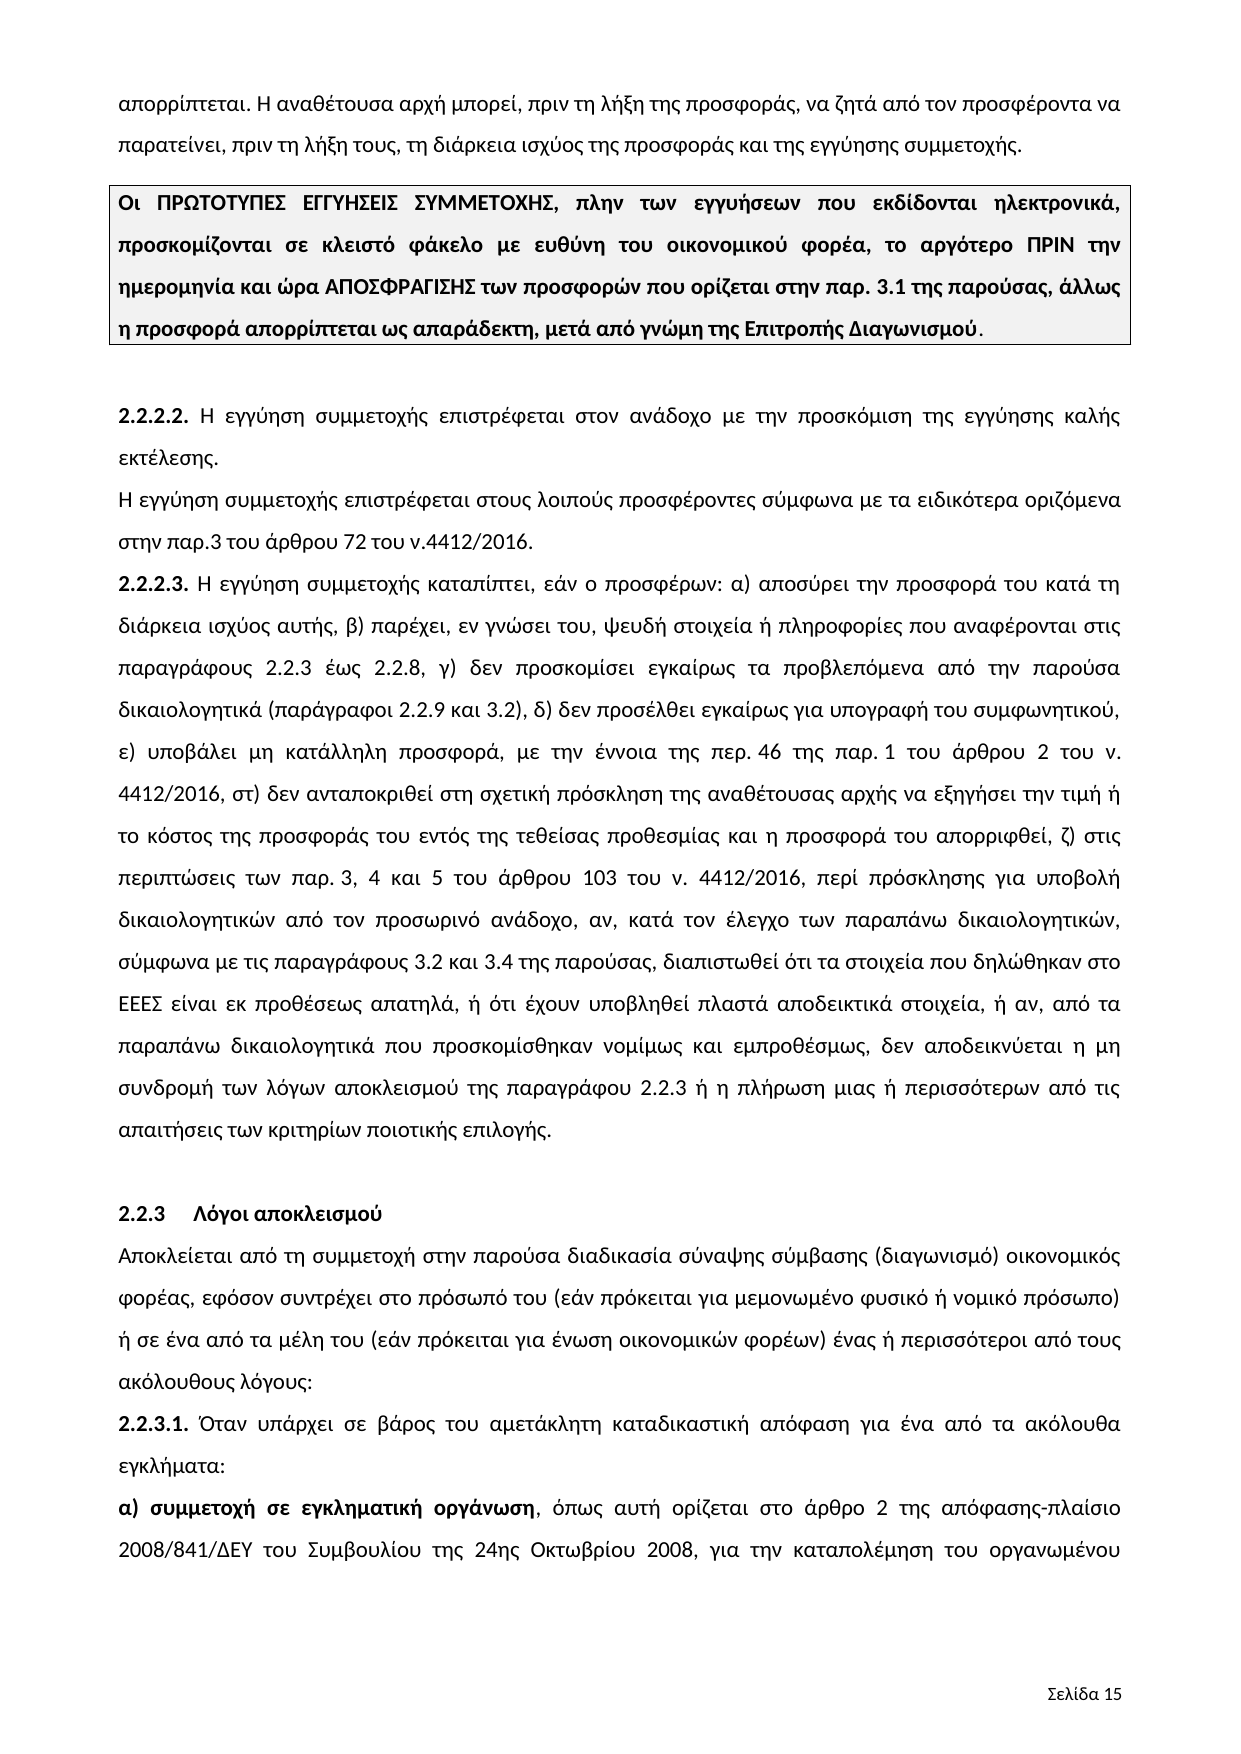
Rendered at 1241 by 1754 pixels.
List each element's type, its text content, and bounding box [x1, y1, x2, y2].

subtitle 2.2.3 Λόγοι αποκλεισμού [118, 1199, 1122, 1227]
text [118, 1493, 1122, 1563]
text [118, 89, 1122, 159]
text 2.2.2.3. Η εγγύηση συμμετοχής καταπίπτει, εάν ο προσφέρων: α) αποσύρει την προσφορά του κατά τη διάρκεια ισχύος αυτής, β) παρέχει, εν γνώσει του, ψευδή στοιχεία ή πληροφορίες που αναφέρονται στις παραγράφους 2.2.3 έως 2.2.8, γ) δεν προσκομίσει εγκαίρως τα προβλεπόμενα από την παρούσα δικαιολογητικά (παράγραφοι 2.2.9 και 3.2), δ) δεν προσέλθει εγκαίρως για υπογραφή του συμφωνητικού, ε) υποβάλει μη κατάλληλη προσφορά, με την έννοια της περ. 46 της παρ. 1 του άρθρου 2 του ν. 4412/2016, στ) δεν ανταποκριθεί στη σχετική πρόσκληση της αναθέτουσας αρχής να εξηγήσει την τιμή ή το κόστος της προσφοράς του εντός της τεθείσας προθεσμίας και η προσφορά του απορριφθεί, ζ) στις περιπτώσεις των παρ. 3, 4 και 5 του άρθρου 103 του ν. 4412/2016, περί πρόσκλησης για υποβολή δικαιολογητικών από τον προσωρινό ανάδοχο, αν, κατά τον έλεγχο των παραπάνω δικαιολογητικών, σύμφωνα με τις παραγράφους 3.2 και 3.4 της παρούσας, διαπιστωθεί ότι τα στοιχεία που δηλώθηκαν στο ΕΕΕΣ είναι εκ προθέσεως απατηλά, ή ότι έχουν υποβληθεί πλαστά αποδεικτικά στοιχεία, ή αν, από τα παραπάνω δικαιολογητικά που προσκομίσθηκαν νομίμως και εμπροθέσμως, δεν αποδεικνύεται η μη συνδρομή των λόγων αποκλεισμού της παραγράφου 2.2.3 ή η πλήρωση μιας ή περισσότερων από τις απαιτήσεις των κριτηρίων ποιοτικής επιλογής. [118, 569, 1122, 1143]
text 2.2.2.2. Η εγγύηση συμμετοχής επιστρέφεται στον ανάδοχο με την προσκόμιση της εγγύησης καλής εκτέλεσης. [118, 401, 1122, 471]
text Η εγγύηση συμμετοχής επιστρέφεται στους λοιπούς προσφέροντες σύμφωνα με τα ειδικότερα οριζόμενα στην παρ.3 του άρθρου 72 του ν.4412/2016. [118, 485, 1122, 555]
text 2.2.3.1. Όταν υπάρχει σε βάρος του αμετάκλητη καταδικαστική απόφαση για ένα από τα ακόλουθα εγκλήματα: [118, 1409, 1122, 1479]
text Οι ΠΡΩΤΟΤΥΠΕΣ ΕΓΓΥΗΣΕΙΣ ΣΥΜΜΕΤΟΧΗΣ, πλην των εγγυήσεων που εκδίδονται ηλεκτρονικά, προσκομίζονται σε κλειστό φάκελο με ευθύνη του οικονομικού φορέα, το αργότερο ΠΡΙΝ την ημερομηνία και ώρα ΑΠΟΣΦΡΑΓΙΣΗΣ των προσφορών που ορίζεται στην παρ. 3.1 της παρούσας, άλλως η προσφορά απορρίπτεται ως απαράδεκτη, μετά από γνώμη της Επιτροπής Διαγωνισμού. [110, 186, 1130, 344]
text Αποκλείεται από τη συμμετοχή στην παρούσα διαδικασία σύναψης σύμβασης (διαγωνισμό) οικονομικός φορέας, εφόσον συντρέχει στο πρόσωπό του (εάν πρόκειται για μεμονωμένο φυσικό ή νομικό πρόσωπο) ή σε ένα από τα μέλη του (εάν πρόκειται για ένωση οικονομικών φορέων) ένας ή περισσότεροι από τους ακόλουθους λόγους: [118, 1241, 1122, 1395]
